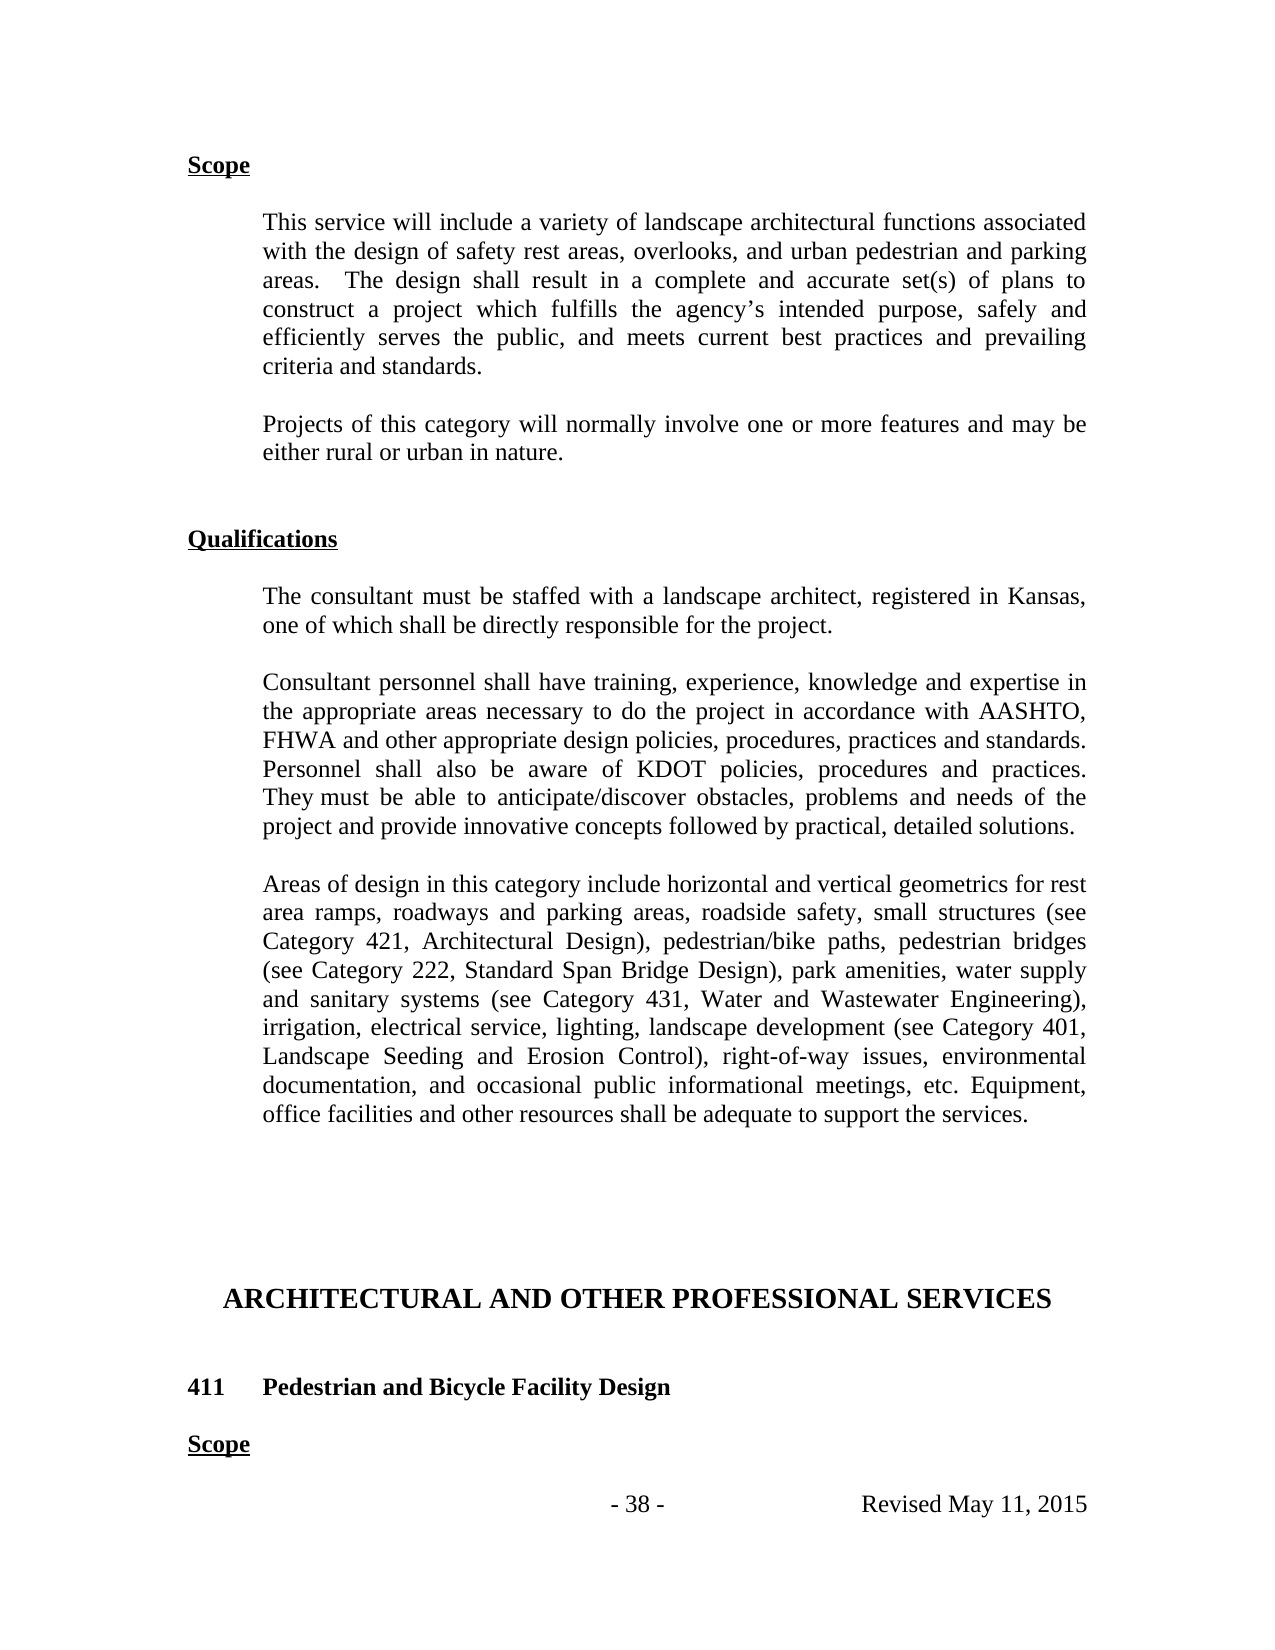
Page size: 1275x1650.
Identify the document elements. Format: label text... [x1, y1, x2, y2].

list The consultant must be staffed with a landscape architect, registered in Kansas, one of which shall be directly responsible for the project. [262, 581, 1087, 639]
subtitle ARCHITECTURAL AND OTHER PROFESSIONAL SERVICES [187, 1281, 1087, 1314]
list This service will include a variety of landscape architectural functions associated with the design of safety rest areas, overlooks, and urban pedestrian and parking areas. The design shall result in a complete and accurate set(s) of plans to construct a project which fulfills the agency’s intended purpose, safely and efficiently serves the public, and meets current best practices and prevailing criteria and standards. [262, 207, 1087, 380]
list Scope [187, 150, 1087, 179]
list Projects of this category will normally involve one or more features and may be either rural or urban in nature. [262, 409, 1087, 466]
list Qualifications [187, 524, 1087, 552]
subtitle 411 Pedestrian and Bicycle Facility Design [187, 1372, 1087, 1401]
list Areas of design in this category include horizontal and vertical geometrics for rest area ramps, roadways and parking areas, roadside safety, small structures (see Category 421, Architectural Design), pedestrian/bike paths, pedestrian bridges (see Category 222, Standard Span Bridge Design), park amenities, water supply and sanitary systems (see Category 431, Water and Wastewater Engineering), irrigation, electrical service, lighting, landscape development (see Category 401, Landscape Seeding and Erosion Control), right-of-way issues, environmental documentation, and occasional public informational meetings, etc. Equipment, office facilities and other resources shall be adequate to support the services. [262, 869, 1087, 1127]
list Scope [187, 1429, 1087, 1458]
list Consultant personnel shall have training, experience, knowledge and expertise in the appropriate areas necessary to do the project in accordance with AASHTO, FHWA and other appropriate design policies, procedures, practices and standards. Personnel shall also be aware of KDOT policies, procedures and practices. They must be able to anticipate/discover obstacles, problems and needs of the project and provide innovative concepts followed by practical, detailed solutions. [262, 667, 1087, 840]
